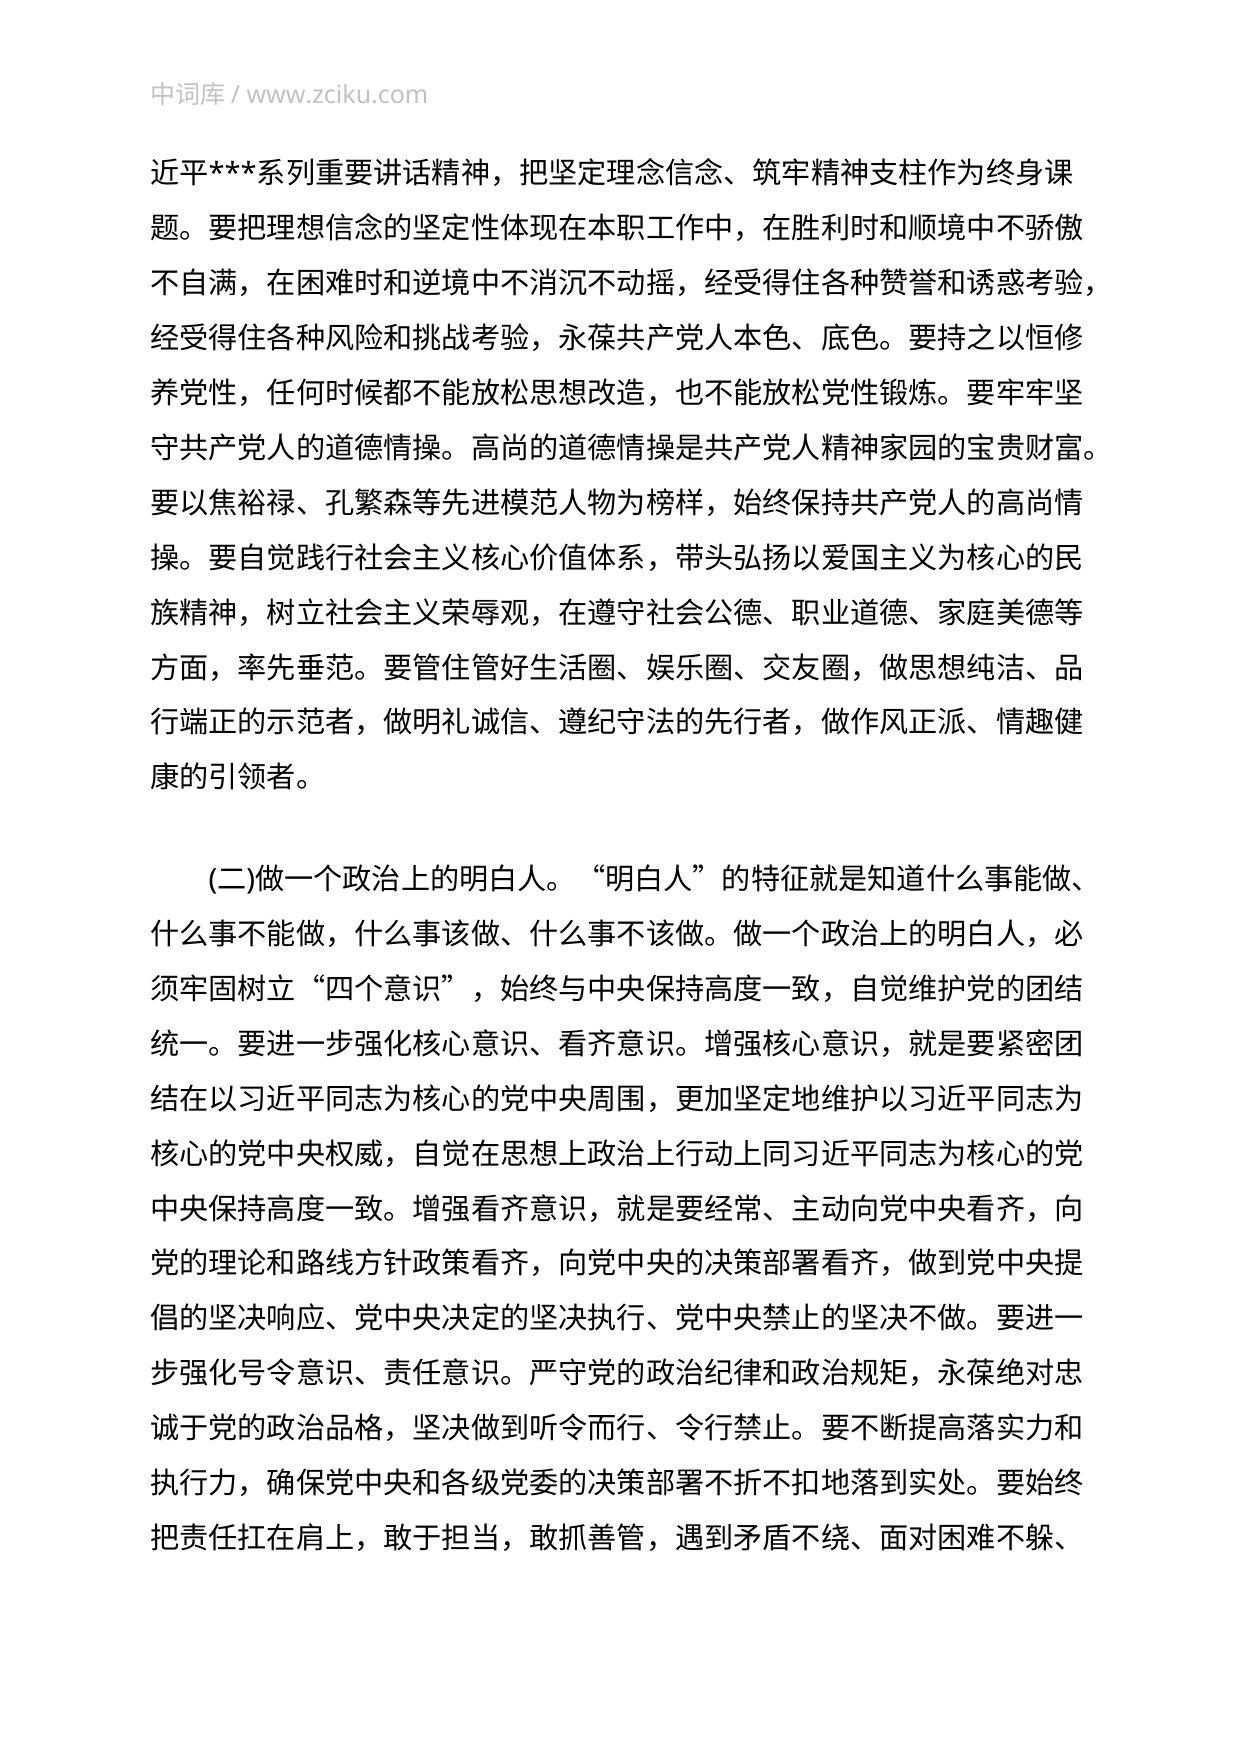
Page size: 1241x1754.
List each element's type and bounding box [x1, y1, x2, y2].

text [150, 856, 1090, 1557]
text [150, 150, 1090, 796]
